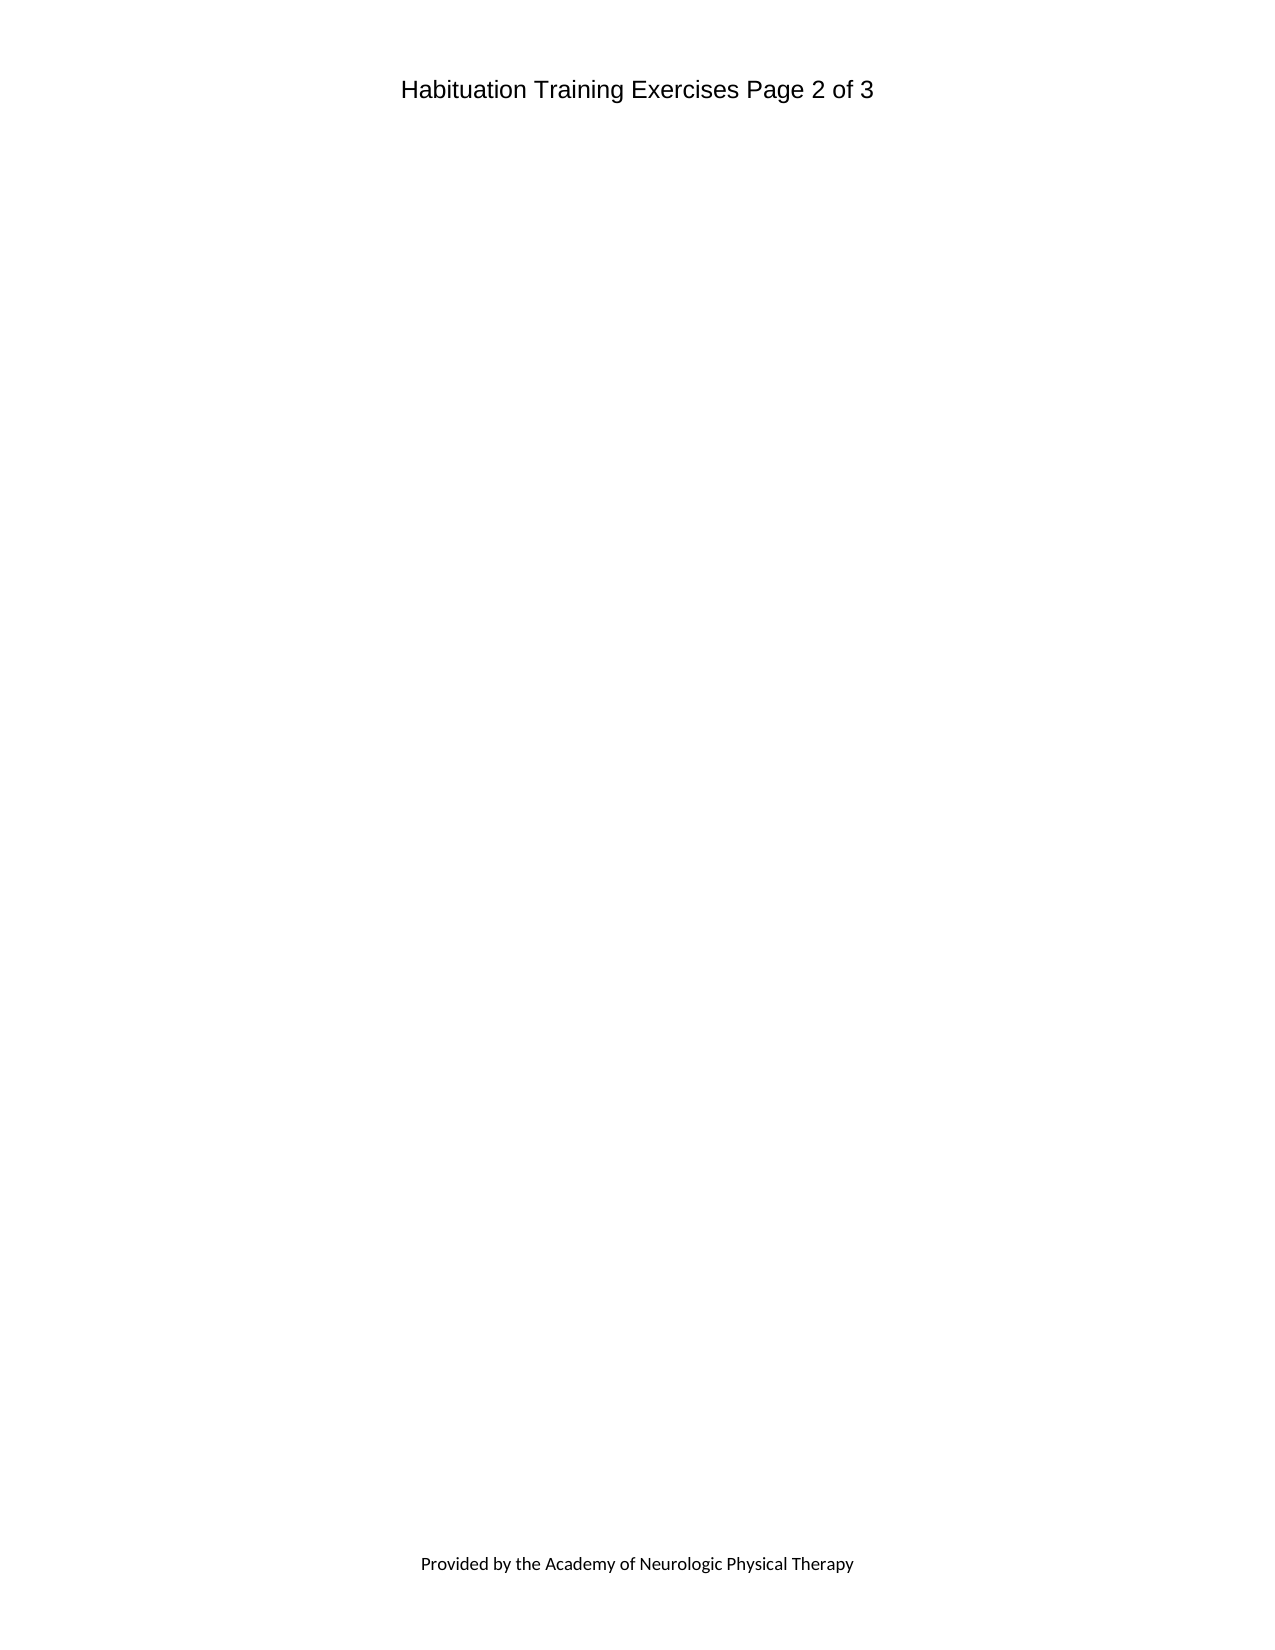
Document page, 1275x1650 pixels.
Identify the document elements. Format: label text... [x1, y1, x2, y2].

text Habituation Training Exercises Page 2 of 3 [75, 75, 1200, 104]
